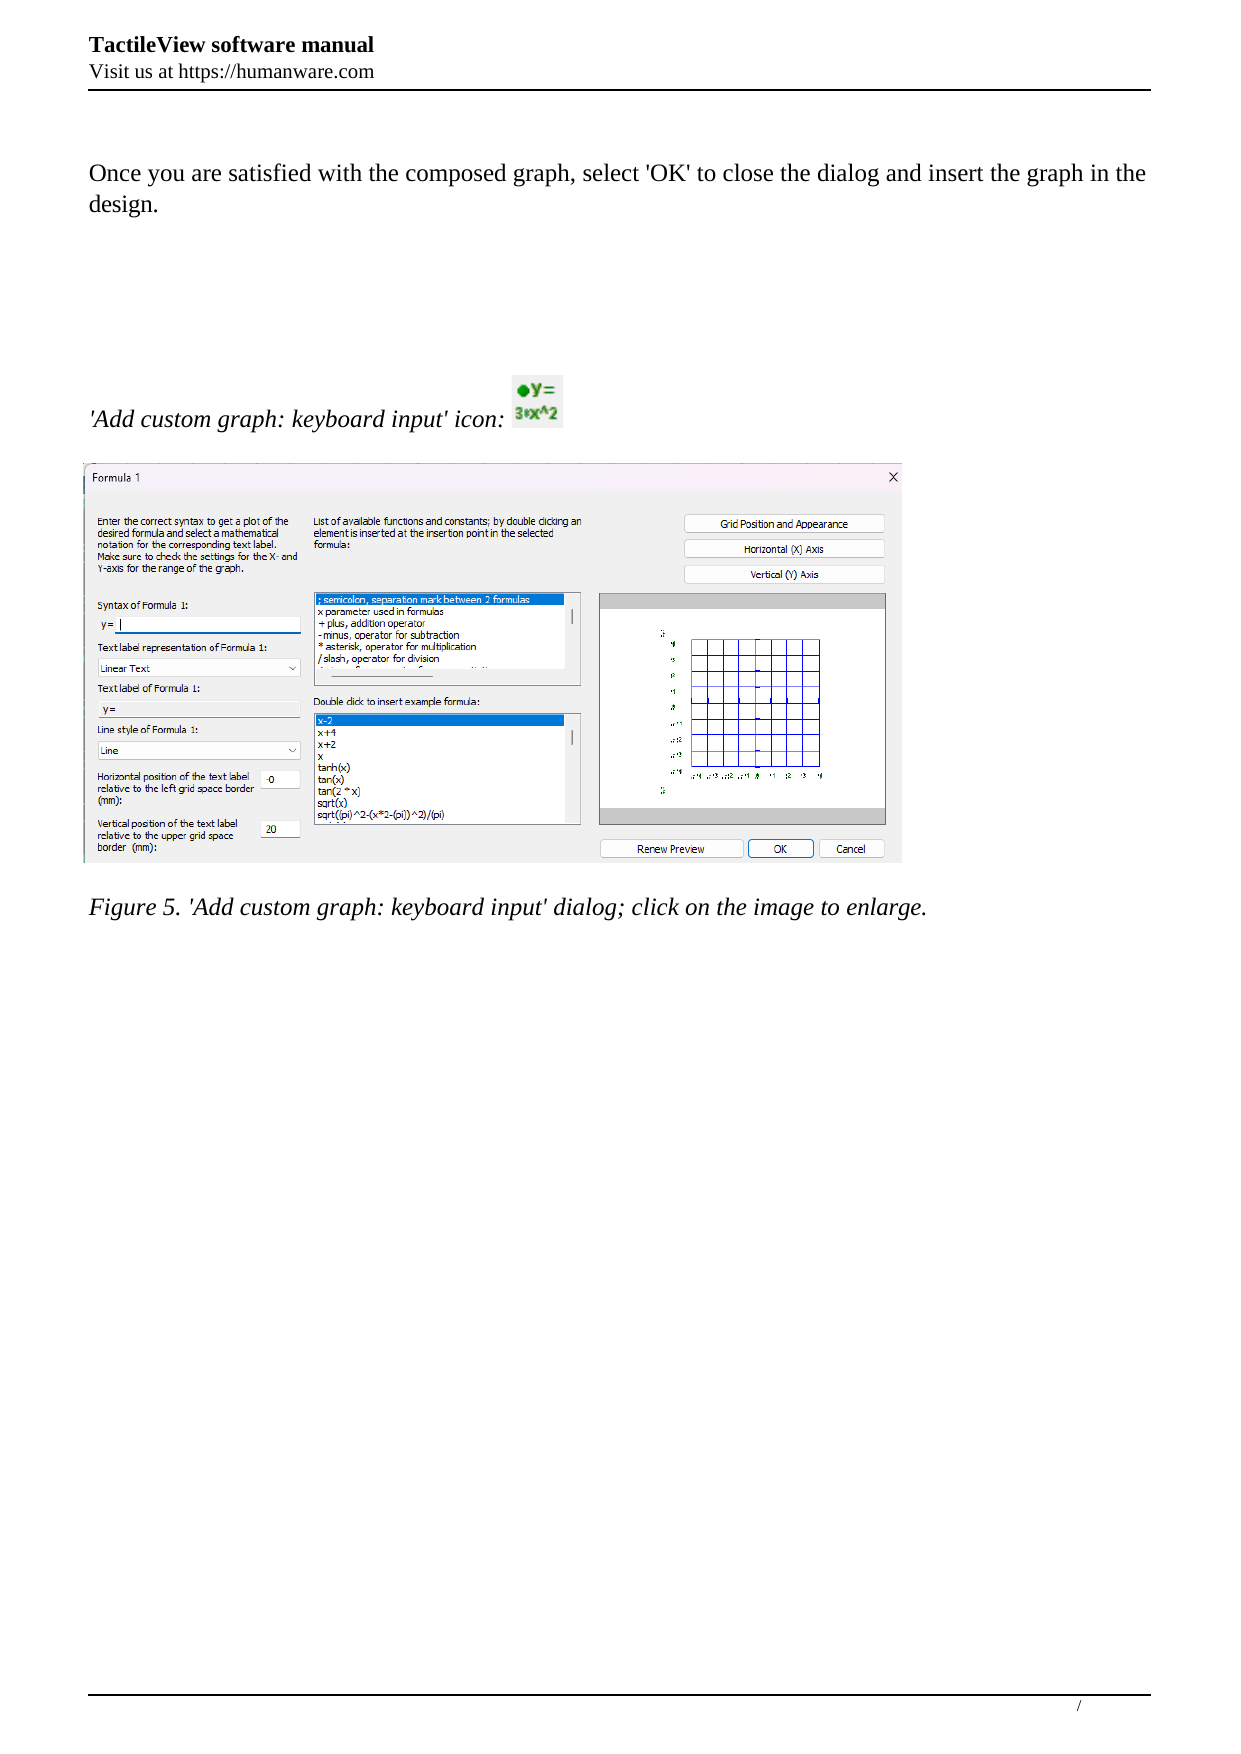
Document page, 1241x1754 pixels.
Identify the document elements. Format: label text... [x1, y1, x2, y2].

text Once you are satisfied with the composed graph, select 'OK' to close the dialog and insert the graph in the design. [88, 158, 1163, 218]
picture [83, 463, 903, 863]
text 'Add custom graph: keyboard input' icon: [88, 376, 1163, 433]
picture [511, 375, 564, 428]
text Figure 5. 'Add custom graph: keyboard input' dialog; click on the image to enlarge. [88, 892, 1163, 921]
